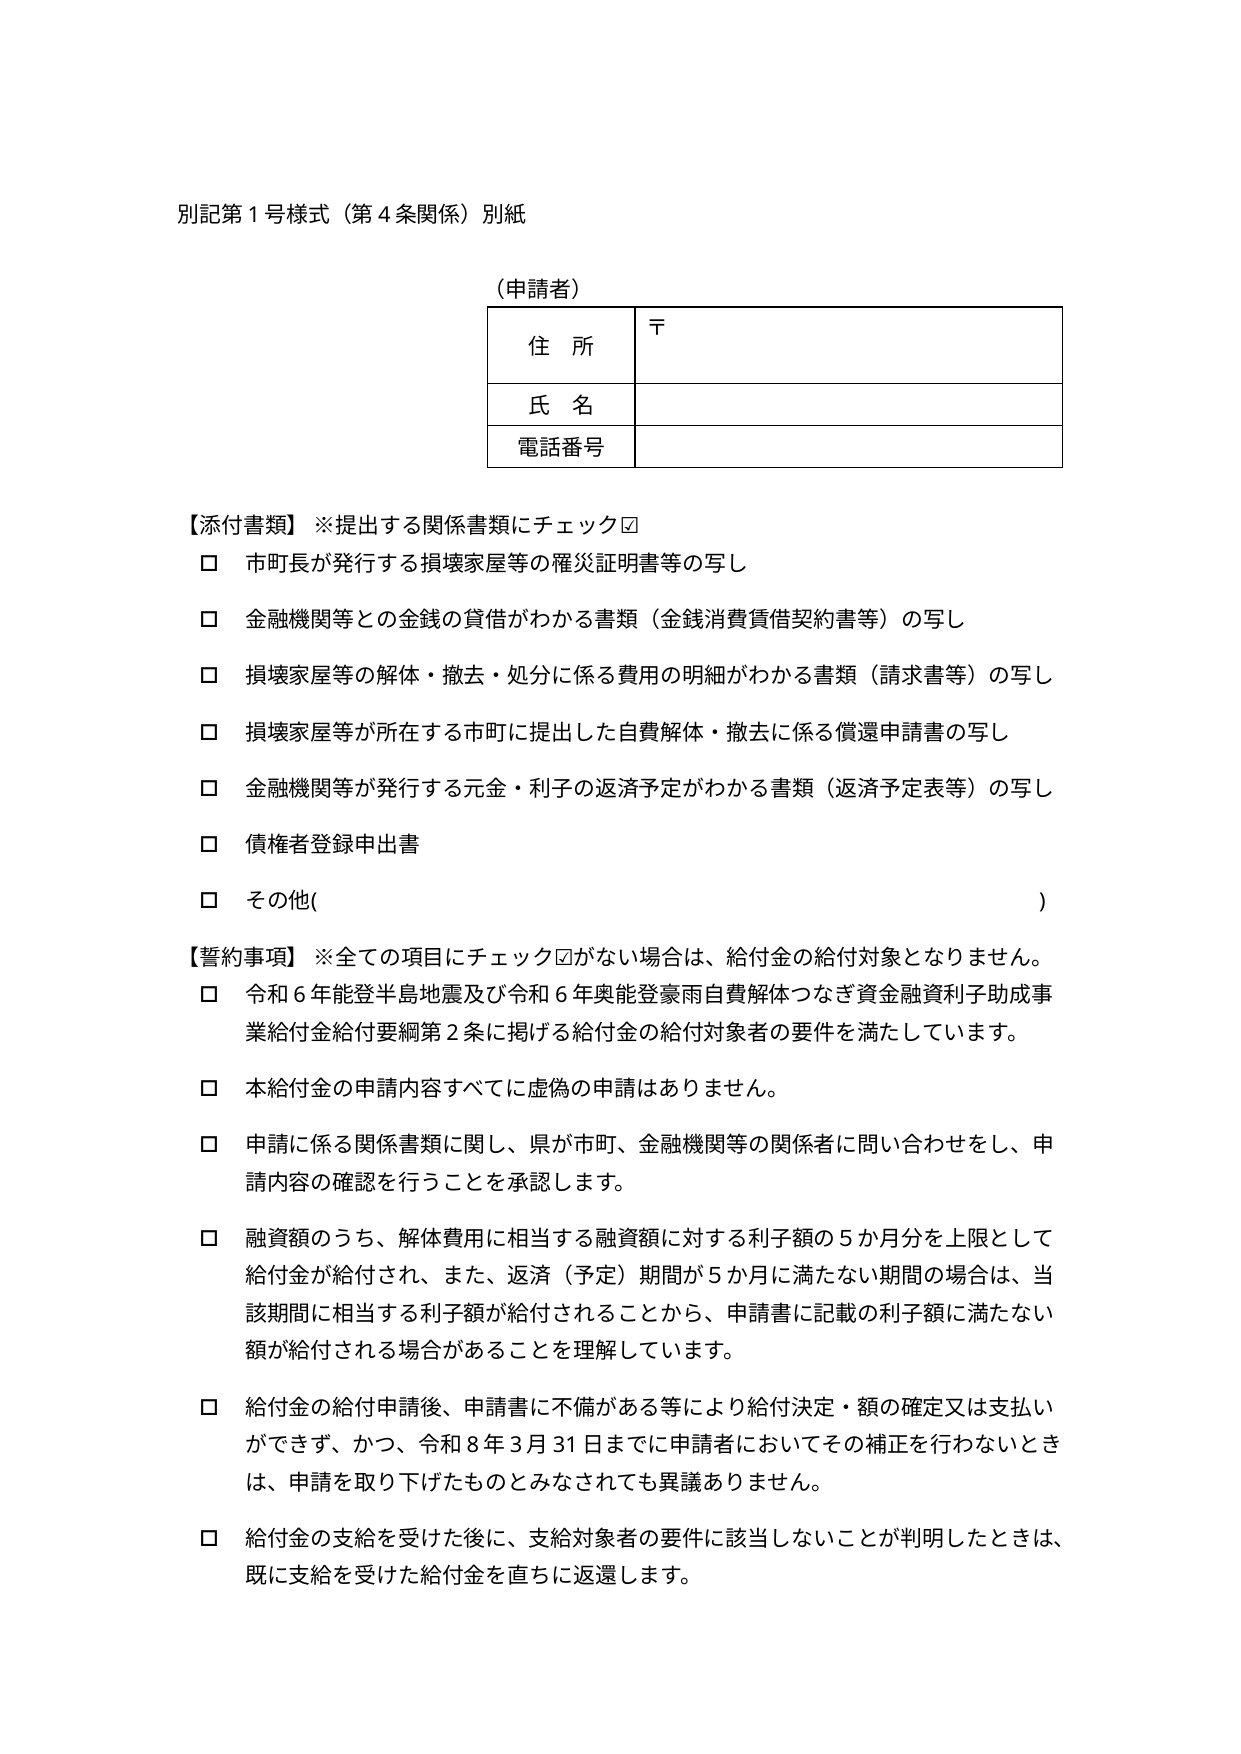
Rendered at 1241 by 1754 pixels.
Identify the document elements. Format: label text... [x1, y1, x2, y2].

list 給付金の給付申請後、申請書に不備がある等により給付決定・額の確定又は支払いができず、かつ、令和8年3月31日までに申請者においてその補正を行わないときは、申請を取り下げたものとみなされても異議ありません。 [199, 1387, 1063, 1499]
list 損壊家屋等が所在する市町に提出した自費解体・撤去に係る償還申請書の写し [199, 712, 1063, 749]
list 金融機関等が発行する元金・利子の返済予定がわかる書類（返済予定表等）の写し [199, 768, 1063, 805]
list 債権者登録申出書 [199, 824, 1063, 862]
list 給付金の支給を受けた後に、支給対象者の要件に該当しないことが判明したときは、既に支給を受けた給付金を直ちに返還します。 [199, 1518, 1063, 1593]
list その他( ) [199, 880, 1063, 918]
table_header 住所 [488, 308, 634, 382]
text 【誓約事項】 ※全ての項目にチェック☑がない場合は、給付金の給付対象となりません。 [177, 937, 1063, 974]
table_cell 電話番号 [488, 426, 634, 467]
text 【添付書類】 ※提出する関係書類にチェック☑ [177, 505, 1063, 543]
text （申請者） [462, 269, 1063, 306]
list 申請に係る関係書類に関し、県が市町、金融機関等の関係者に問い合わせをし、申請内容の確認を行うことを承認します。 [199, 1124, 1063, 1199]
table_cell [636, 384, 1062, 425]
table_cell [636, 426, 1062, 467]
list 損壊家屋等の解体・撤去・処分に係る費用の明細がわかる書類（請求書等）の写し [199, 655, 1063, 693]
table_cell 氏名 [488, 384, 634, 425]
list 金融機関等との金銭の貸借がわかる書類（金銭消費賃借契約書等）の写し [199, 599, 1063, 637]
list 令和6年能登半島地震及び令和6年奥能登豪雨自費解体つなぎ資金融資利子助成事業給付金給付要綱第2条に掲げる給付金の給付対象者の要件を満たしています。 [199, 974, 1063, 1049]
text 別記第1号様式（第4条関係）別紙 [177, 194, 1063, 231]
table_header 〒 [636, 308, 1062, 382]
list 本給付金の申請内容すべてに虚偽の申請はありません。 [199, 1068, 1063, 1105]
list 融資額のうち、解体費用に相当する融資額に対する利子額の５か月分を上限として給付金が給付され、また、返済（予定）期間が５か月に満たない期間の場合は、当該期間に相当する利子額が給付されることから、申請書に記載の利子額に満たない額が給付される場合があることを理解しています。 [199, 1218, 1063, 1368]
list 市町長が発行する損壊家屋等の罹災証明書等の写し [199, 543, 1063, 580]
